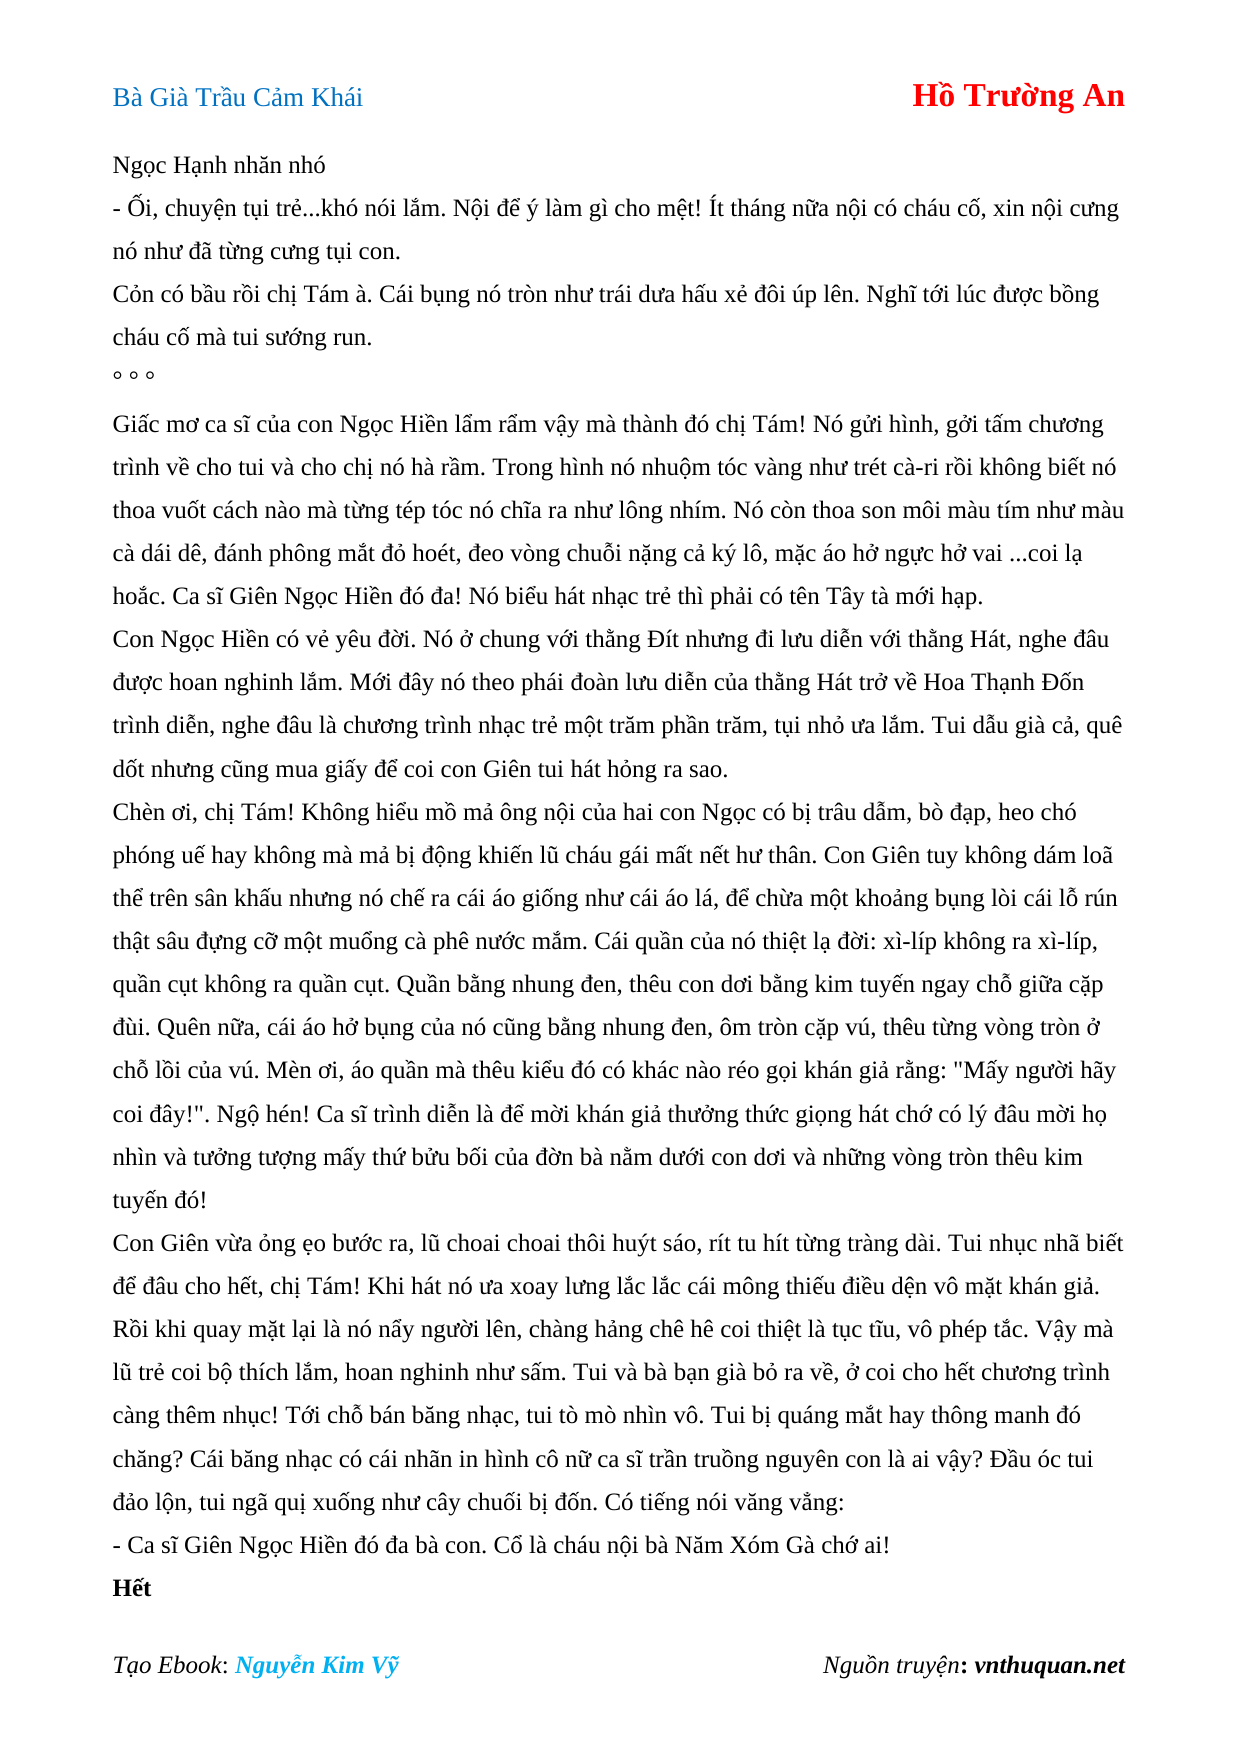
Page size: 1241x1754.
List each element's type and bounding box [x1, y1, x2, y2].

text [112, 150, 1128, 1602]
